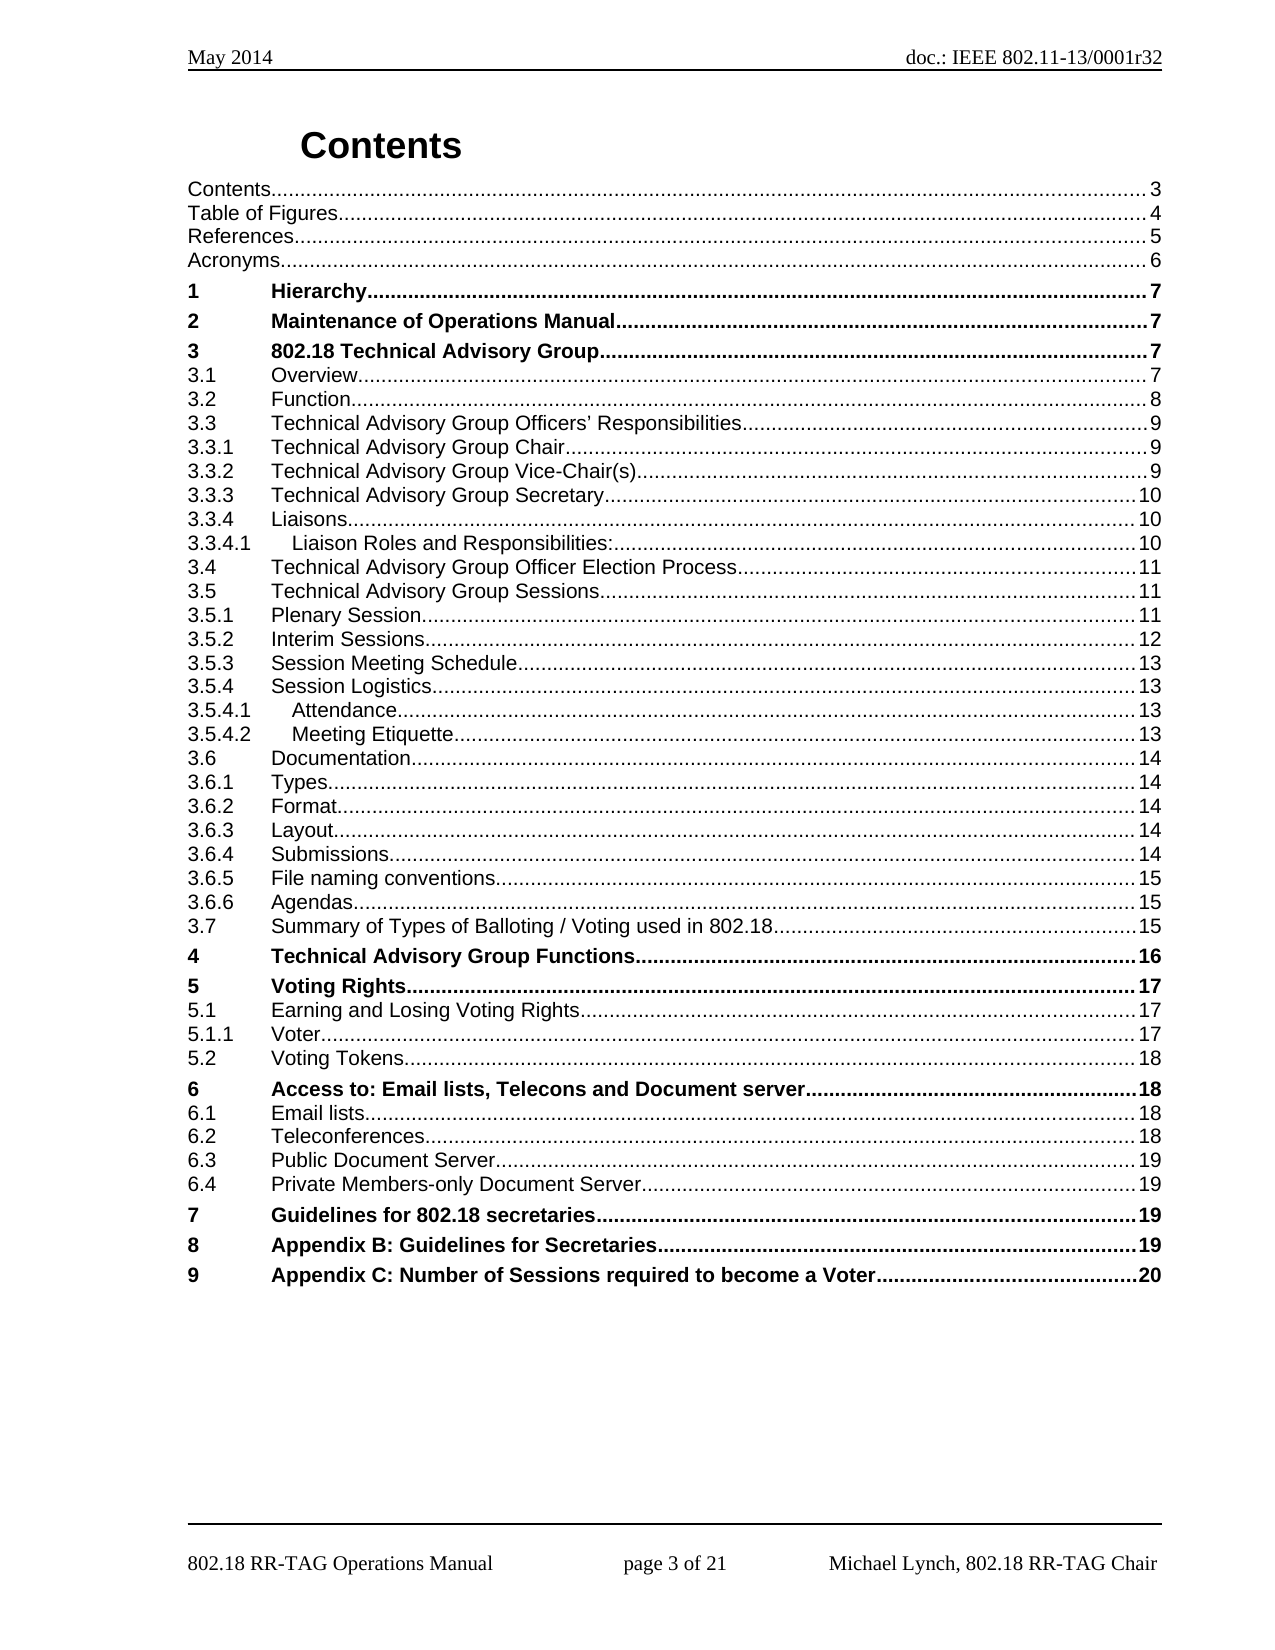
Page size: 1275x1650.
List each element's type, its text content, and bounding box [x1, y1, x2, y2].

text 3.3 Technical Advisory Group Officers’ Responsibilities 9 [187, 411, 1162, 435]
text 3.5.1 Plenary Session 11 [187, 602, 1162, 626]
text 3.6.1 Types 14 [187, 770, 1162, 794]
text 5 Voting Rights 17 [187, 974, 1162, 998]
text 3.6.4 Submissions 14 [187, 842, 1162, 866]
text 3.1 Overview 7 [187, 363, 1162, 387]
text 6 Access to: Email lists, Telecons and Document server 18 [187, 1076, 1162, 1100]
text Table of Figures 4 [187, 200, 1162, 224]
text 5.1.1 Voter 17 [187, 1022, 1162, 1046]
text 3.2 Function 8 [187, 387, 1162, 411]
text 3.6.2 Format 14 [187, 794, 1162, 818]
text 6.3 Public Document Server 19 [187, 1148, 1162, 1172]
text 3.4 Technical Advisory Group Officer Election Process 11 [187, 554, 1162, 578]
text 9 Appendix C: Number of Sessions required to become a Voter 20 [187, 1263, 1162, 1287]
text 1 Hierarchy 7 [187, 278, 1162, 302]
text References 5 [187, 224, 1162, 248]
text 3.3.4 Liaisons 10 [187, 507, 1162, 531]
text 3.5.2 Interim Sessions 12 [187, 626, 1162, 650]
text 4 Technical Advisory Group Functions 16 [187, 944, 1162, 968]
text 3.6.6 Agendas 15 [187, 890, 1162, 914]
text 3.7 Summary of Types of Balloting / Voting used in 802.18 15 [187, 914, 1162, 938]
text 3.5.4.2 Meeting Etiquette 13 [187, 722, 1162, 746]
text 3.6.5 File naming conventions 15 [187, 866, 1162, 890]
text 3.6 Documentation 14 [187, 746, 1162, 770]
text Contents [300, 123, 1162, 166]
text 3.5.4 Session Logistics 13 [187, 674, 1162, 698]
text 3.5 Technical Advisory Group Sessions 11 [187, 578, 1162, 602]
text 7 Guidelines for 802.18 secretaries 19 [187, 1202, 1162, 1226]
text 3.3.1 Technical Advisory Group Chair 9 [187, 435, 1162, 459]
text 6.2 Teleconferences 18 [187, 1124, 1162, 1148]
text 3 802.18 Technical Advisory Group 7 [187, 339, 1162, 363]
text 5.2 Voting Tokens 18 [187, 1046, 1162, 1070]
text 3.5.3 Session Meeting Schedule 13 [187, 650, 1162, 674]
text 3.5.4.1 Attendance 13 [187, 698, 1162, 722]
text 3.3.2 Technical Advisory Group Vice-Chair(s) 9 [187, 459, 1162, 483]
text Acronyms 6 [187, 248, 1162, 272]
text Contents 3 [187, 176, 1162, 200]
text 5.1 Earning and Losing Voting Rights 17 [187, 998, 1162, 1022]
text 6.4 Private Members-only Document Server 19 [187, 1172, 1162, 1196]
text 3.6.3 Layout 14 [187, 818, 1162, 842]
text 3.3.4.1 Liaison Roles and Responsibilities: 10 [187, 531, 1162, 554]
text 6.1 Email lists 18 [187, 1100, 1162, 1124]
text 2 Maintenance of Operations Manual 7 [187, 309, 1162, 333]
text 8 Appendix B: Guidelines for Secretaries 19 [187, 1233, 1162, 1257]
text 3.3.3 Technical Advisory Group Secretary 10 [187, 483, 1162, 507]
